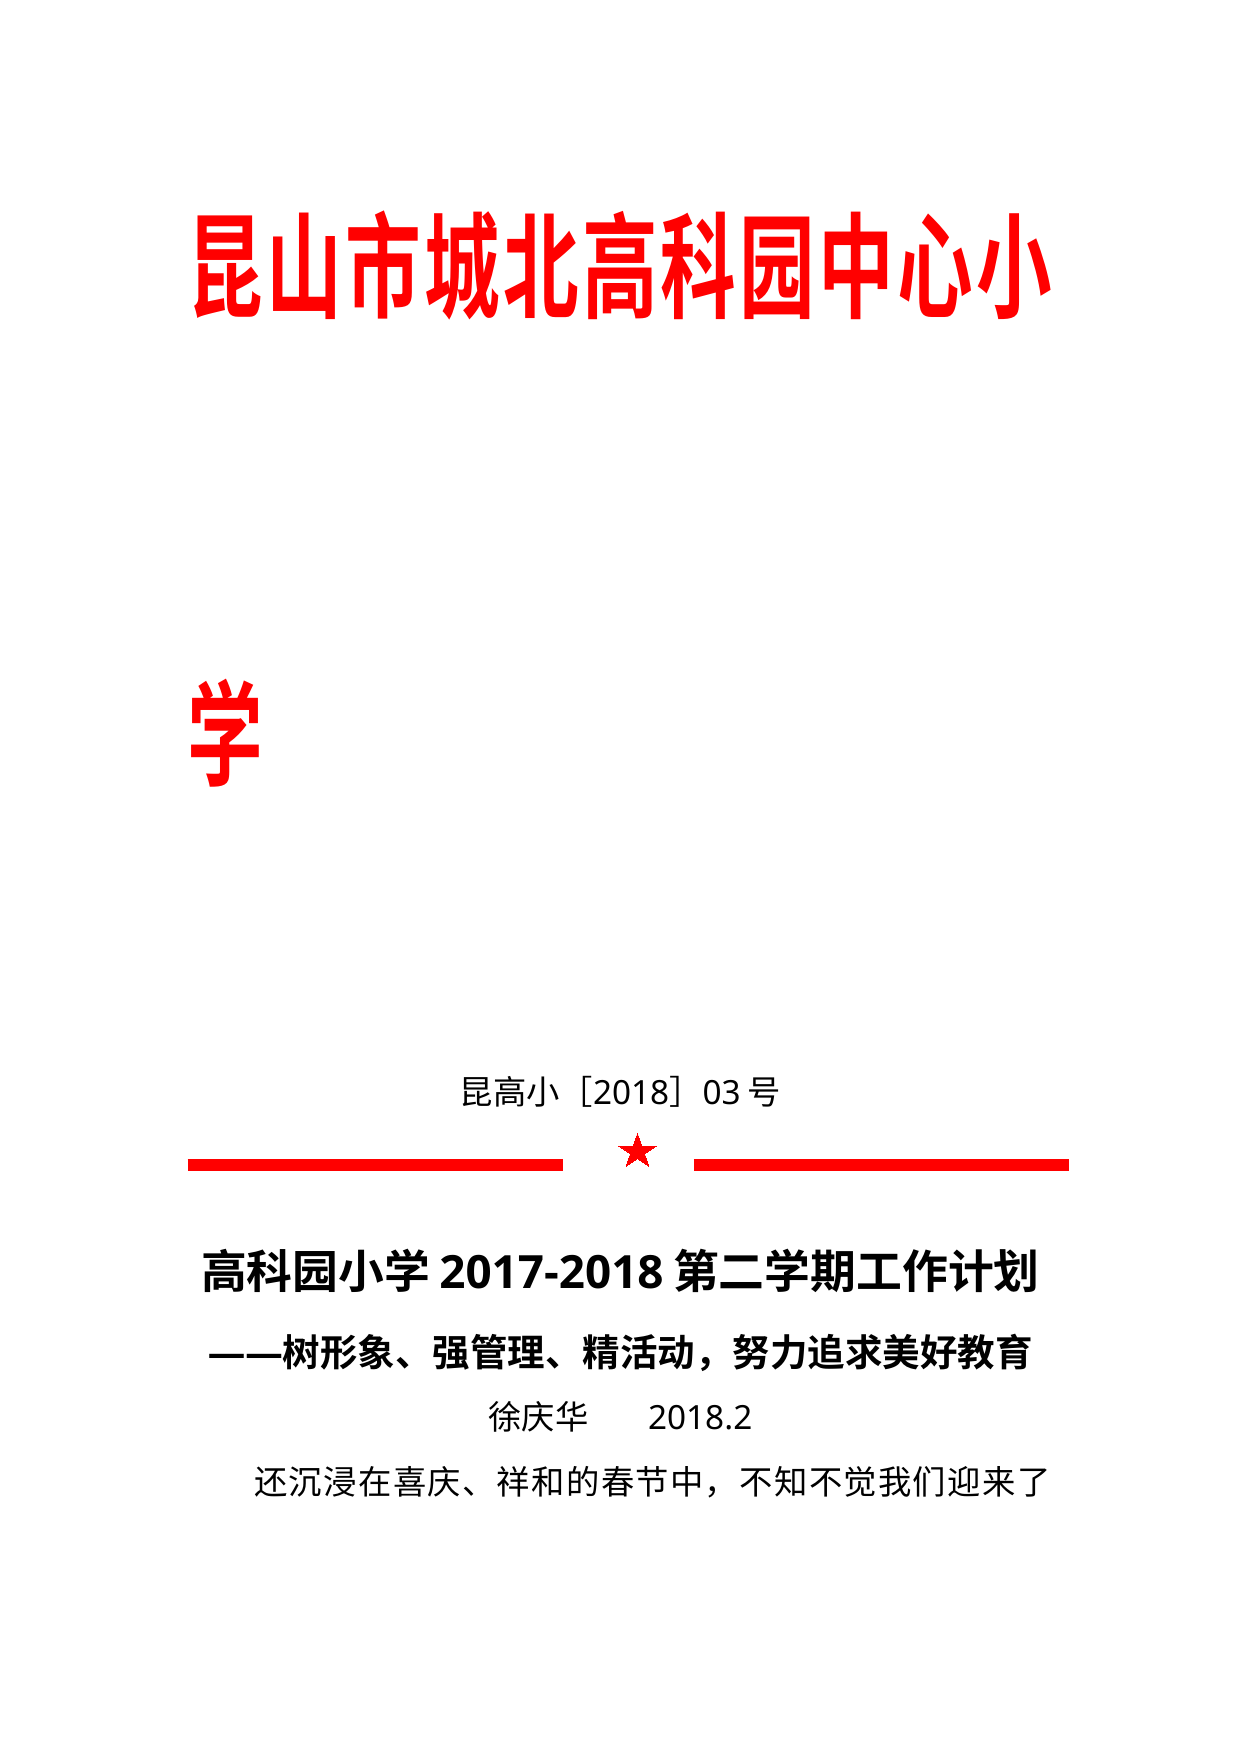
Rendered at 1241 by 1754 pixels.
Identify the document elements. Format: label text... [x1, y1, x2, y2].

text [187, 1447, 1053, 1512]
text ——树形象、强管理、精活动，努力追求美好教育 [187, 1317, 1053, 1382]
text 昆高小［2018］03号 [187, 1057, 1053, 1122]
text 高科园小学2017-2018第二学期工作计划 [187, 1220, 1053, 1317]
text 徐庆华 2018.2 [187, 1382, 1053, 1447]
subtitle 昆山市城北高科园中心小学 [187, 162, 1053, 825]
